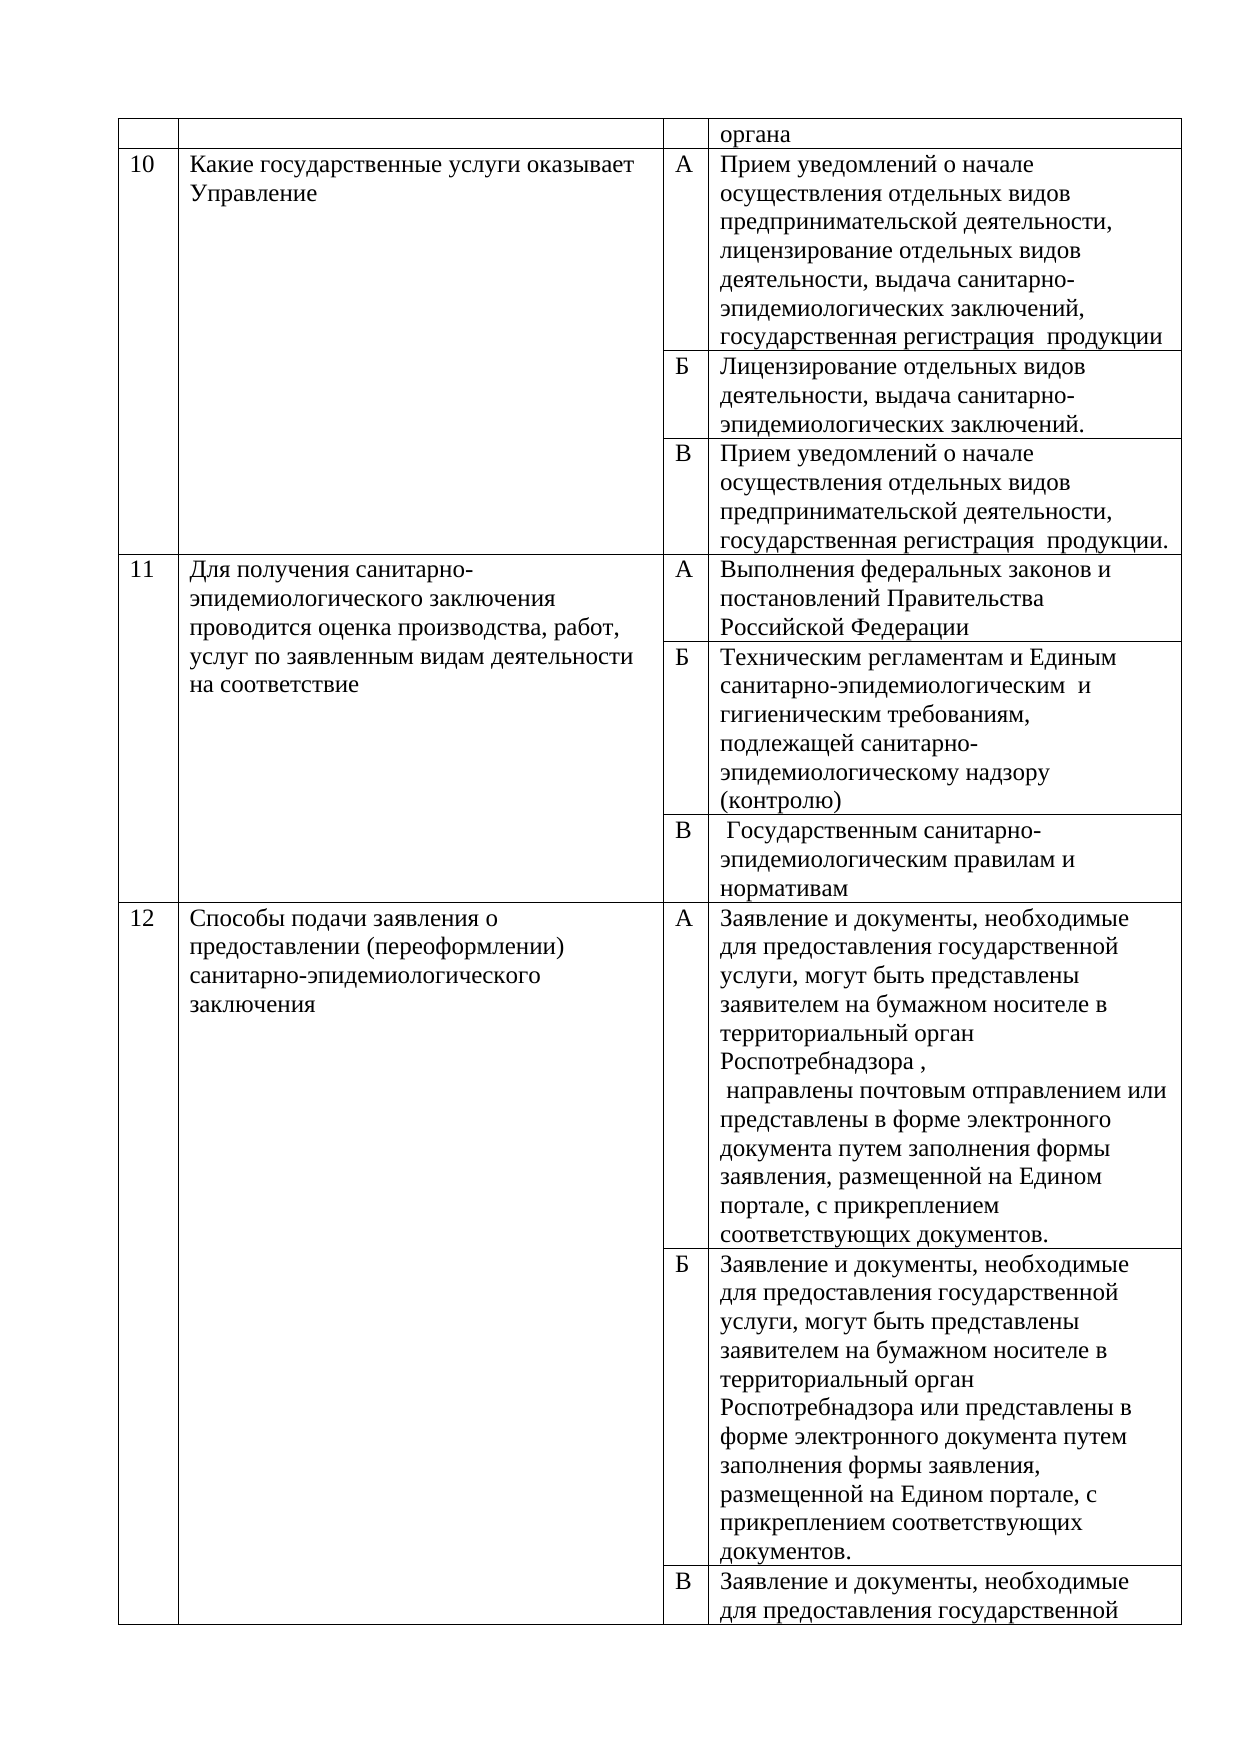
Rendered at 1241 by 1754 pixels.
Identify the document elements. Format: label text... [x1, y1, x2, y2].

table_cell Заявление и документы, необходимые для предоставления государственной услуги, могут быть представлены заявителем на бумажном носителе в территориальный орган Роспотребнадзора , направлены почтовым отправлением или представлены в форме электронного документа путем заполнения формы заявления, размещенной на Едином портале, с прикреплением соответствующих документов. [709, 903, 1181, 1248]
table_cell Государственным санитарно-эпидемиологическим правилам и нормативам [709, 815, 1181, 902]
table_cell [709, 1566, 1181, 1623]
table_cell Способы подачи заявления о предоставлении (переоформлении) санитарно-эпидемиологического заключения [179, 903, 663, 1623]
table_cell В [664, 815, 708, 902]
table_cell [709, 119, 1181, 148]
table_cell В [664, 439, 708, 553]
table_cell А [664, 555, 708, 641]
table_cell 11 [119, 555, 178, 902]
table_cell Прием уведомлений о начале осуществления отдельных видов предпринимательской деятельности, государственная регистрация продукции. [709, 439, 1181, 553]
table_cell Прием уведомлений о начале осуществления отдельных видов предпринимательской деятельности, лицензирование отдельных видов деятельности, выдача санитарно-эпидемиологических заключений, государственная регистрация продукции [709, 149, 1181, 350]
table_cell В [664, 119, 708, 148]
table_cell Б [664, 1249, 708, 1565]
table_cell Б [664, 642, 708, 814]
table_cell Б [664, 351, 708, 437]
table_cell Для получения санитарно-эпидемиологического заключения проводится оценка производства, работ, услуг по заявленным видам деятельности на соответствие [179, 555, 663, 902]
table_cell 10 [119, 149, 178, 553]
table_cell Лицензирование отдельных видов деятельности, выдача санитарно-эпидемиологических заключений. [709, 351, 1181, 437]
table_cell Выполнения федеральных законов и постановлений Правительства Российской Федерации [709, 555, 1181, 641]
table_cell Заявление и документы, необходимые для предоставления государственной услуги, могут быть представлены заявителем на бумажном носителе в территориальный орган Роспотребнадзора или представлены в форме электронного документа путем заполнения формы заявления, размещенной на Едином портале, с прикреплением соответствующих документов. [709, 1249, 1181, 1565]
table_cell Техническим регламентам и Единым санитарно-эпидемиологическим и гигиеническим требованиям, подлежащей санитарно-эпидемиологическому надзору (контролю) [709, 642, 1181, 814]
table_cell А [664, 903, 708, 1248]
table_cell В [664, 1566, 708, 1623]
table_cell А [664, 149, 708, 350]
table_cell Какие государственные услуги оказывает Управление [179, 149, 663, 553]
table_cell 12 [119, 903, 178, 1623]
